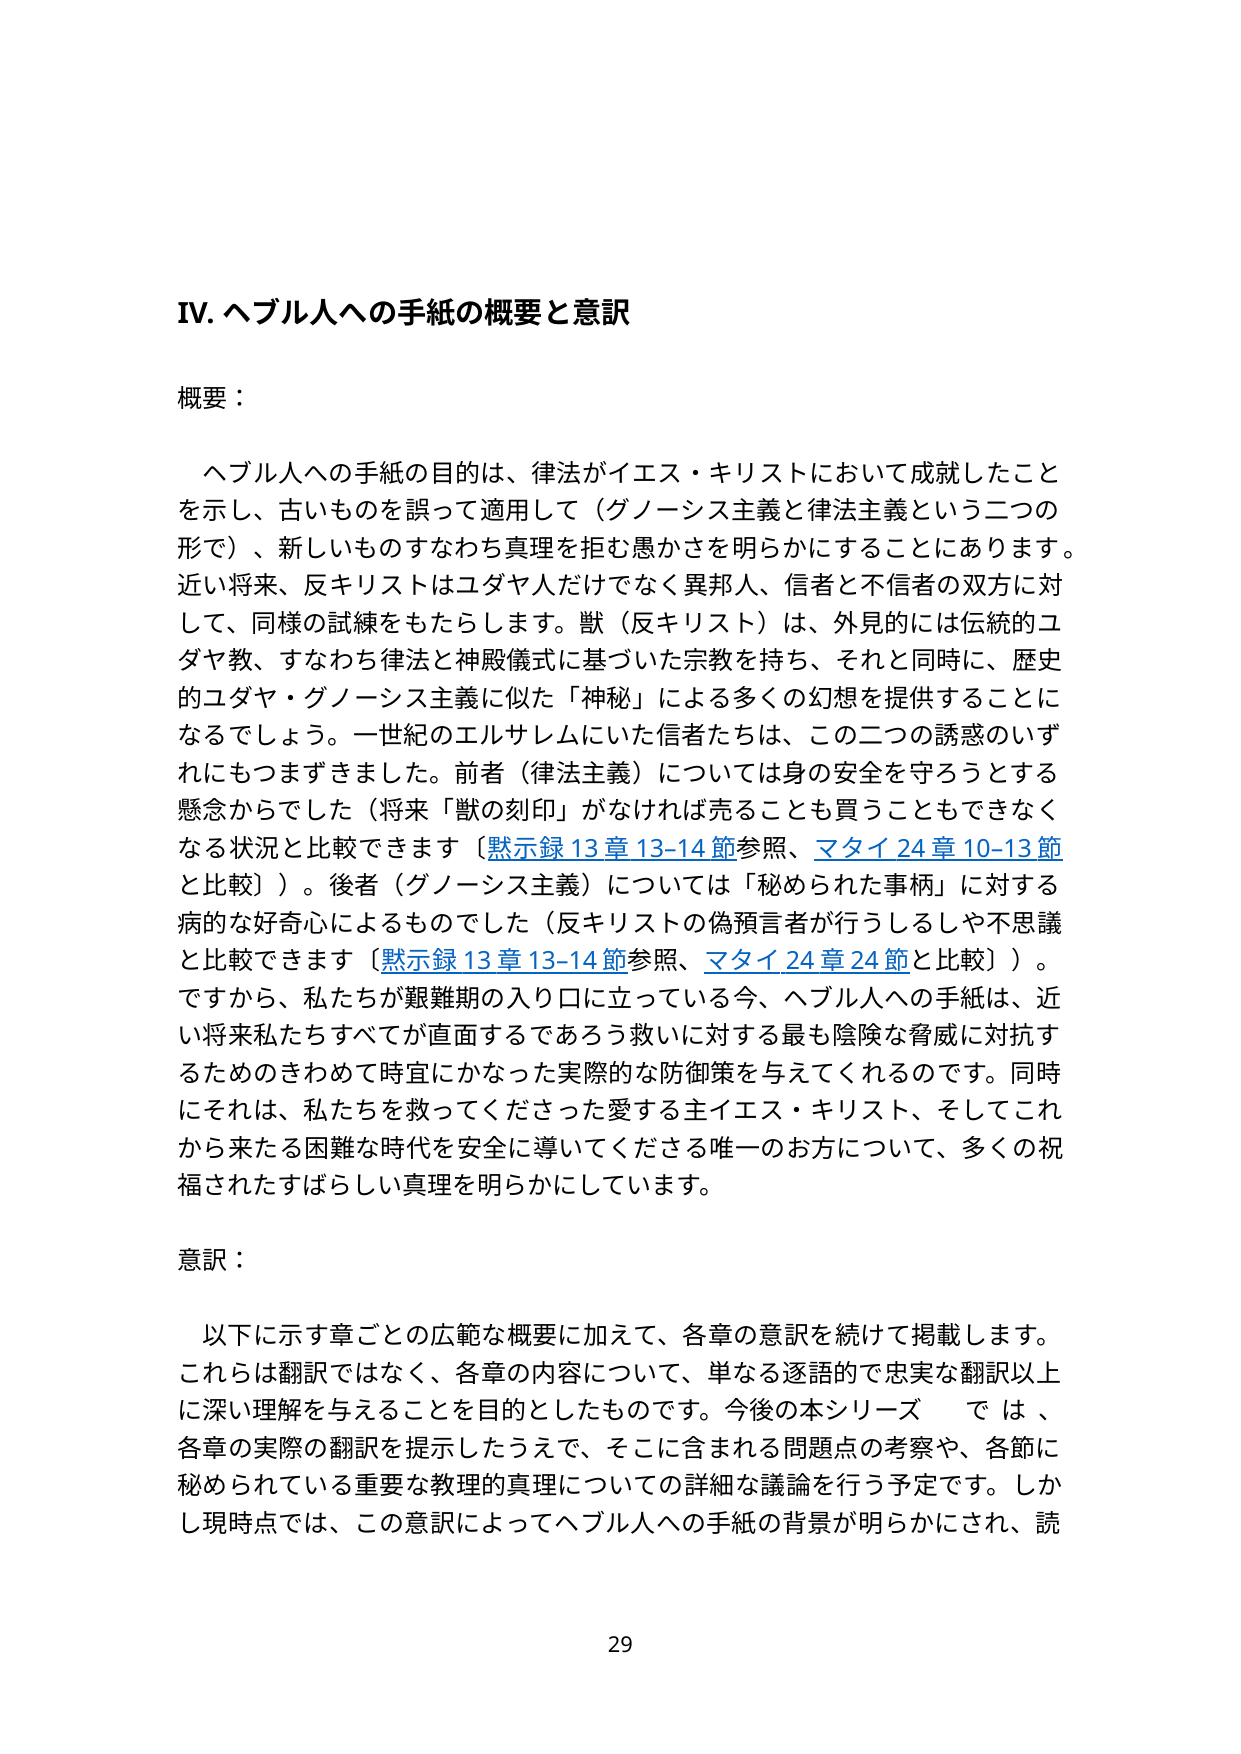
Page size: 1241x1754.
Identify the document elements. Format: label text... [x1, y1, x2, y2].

text ヘブル人への手紙の目的は、律法がイエス・キリストにおいて成就したことを示し、古いものを誤って適用して（グノーシス主義と律法主義という二つの形で）、新しいものすなわち真理を拒む愚かさを明らかにすることにあります。近い将来、反キリストはユダヤ人だけでなく異邦人、信者と不信者の双方に対して、同様の試練をもたらします。獣（反キリスト）は、外見的には伝統的ユダヤ教、すなわち律法と神殿儀式に基づいた宗教を持ち、それと同時に、歴史的ユダヤ・グノーシス主義に似た「神秘」による多くの幻想を提供することになるでしょう。一世紀のエルサレムにいた信者たちは、この二つの誘惑のいずれにもつまずきました。前者（律法主義）については身の安全を守ろうとする懸念からでした（将来「獣の刻印」がなければ売ることも買うこともできなくなる状況と比較できます〔黙示録13章13–14節参照、マタイ24章10–13節と比較〕）。後者（グノーシス主義）については「秘められた事柄」に対する病的な好奇心によるものでした（反キリストの偽預言者が行うしるしや不思議と比較できます〔黙示録13章13–14節参照、マタイ24章24節と比較〕）。ですから、私たちが艱難期の入り口に立っている今、ヘブル人への手紙は、近い将来私たちすべてが直面するであろう救いに対する最も陰険な脅威に対抗するためのきわめて時宜にかなった実際的な防御策を与えてくれるのです。同時にそれは、私たちを救ってくださった愛する主イエス・キリスト、そしてこれから来たる困難な時代を安全に導いてくださる唯一のお方について、多くの祝福されたすばらしい真理を明らかにしています。 [177, 453, 1063, 1203]
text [177, 1315, 1063, 1540]
subtitle IV. ヘブル人への手紙の概要と意訳 [177, 273, 1063, 348]
text 概要： [177, 378, 1063, 415]
text 意訳： [177, 1240, 1063, 1278]
